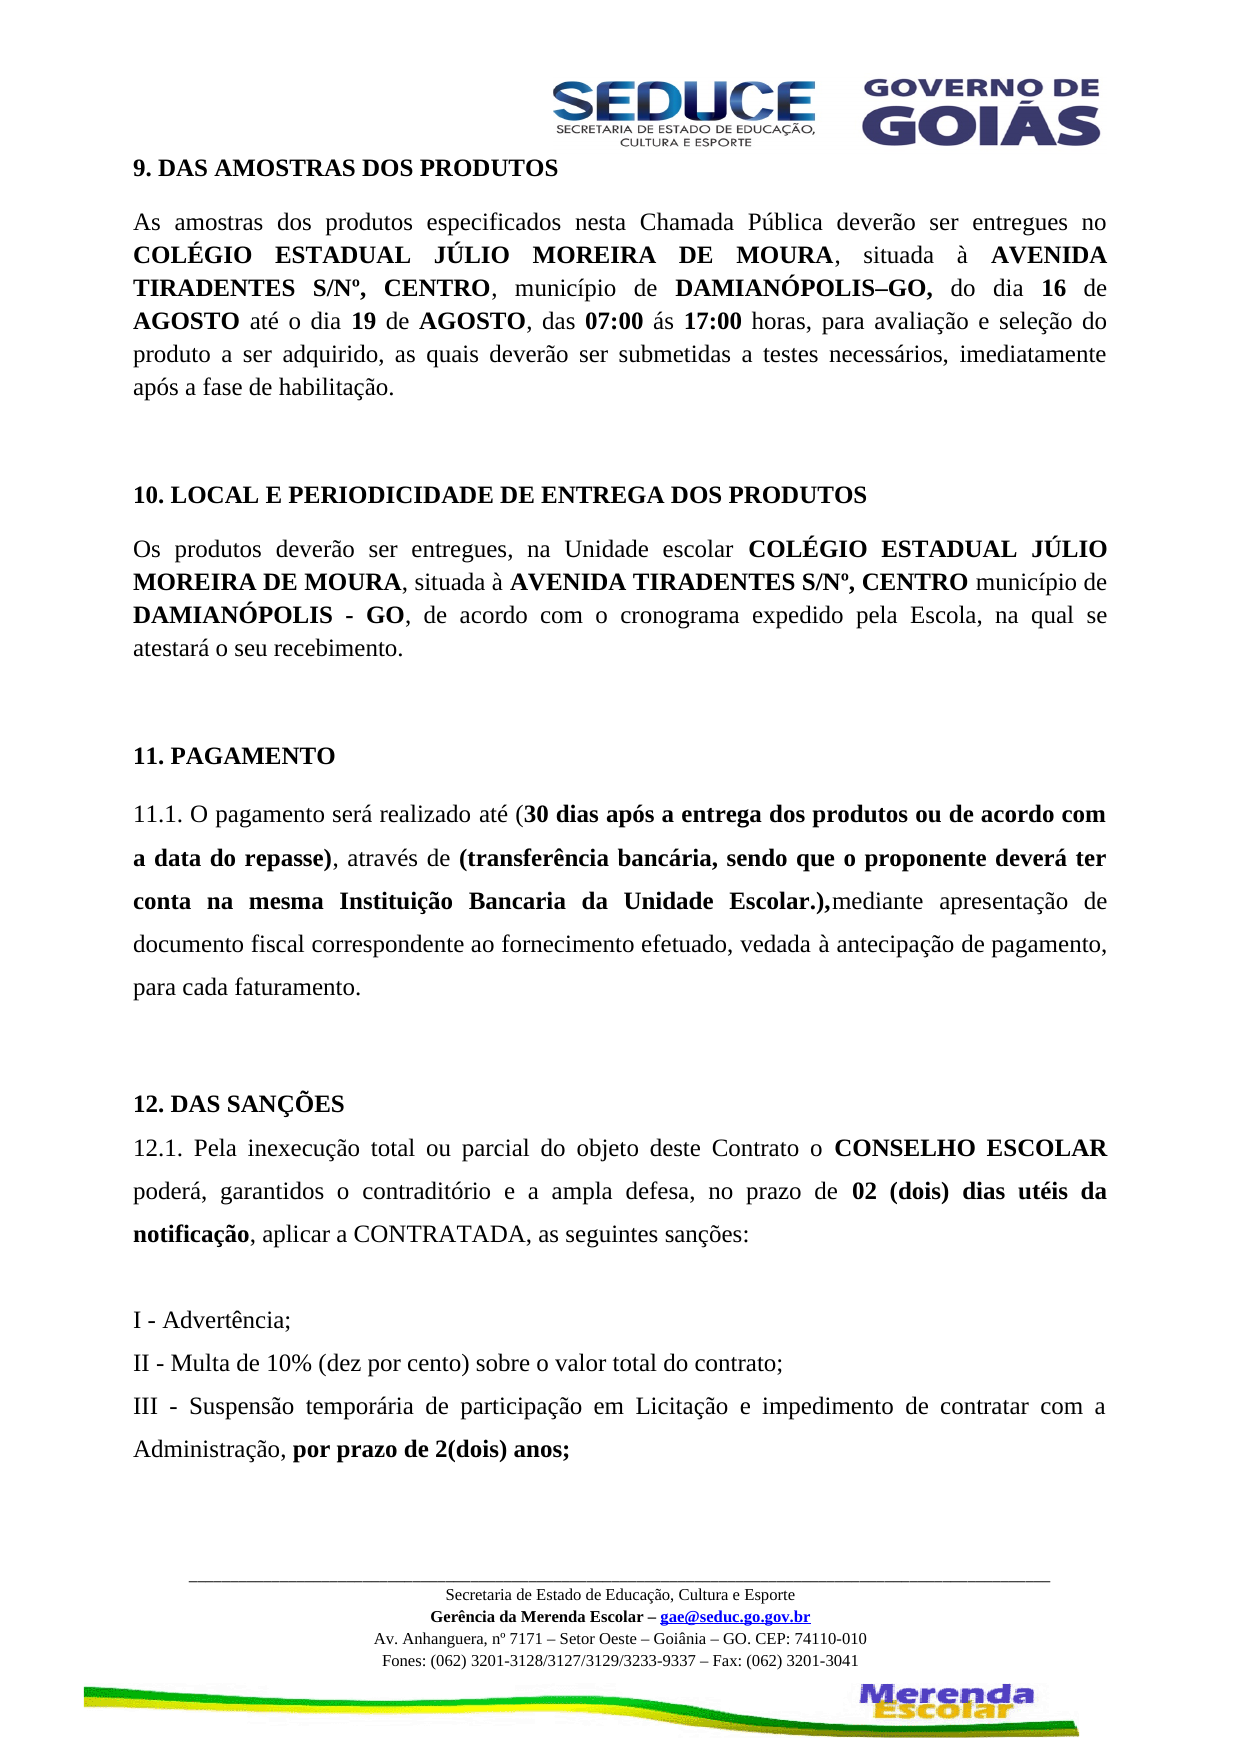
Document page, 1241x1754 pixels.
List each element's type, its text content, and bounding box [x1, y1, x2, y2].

text I - Advertência; [133, 1305, 1107, 1334]
text 11.1. O pagamento será realizado até (30 dias após a entrega dos produtos ou de acordo com a data do repasse), através de (transferência bancária, sendo que o proponente deverá ter conta na mesma Instituição Bancaria da Unidade Escolar.),mediante apresentação de documento fiscal correspondente ao fornecimento efetuado, vedada à antecipação de pagamento, para cada faturamento. [133, 799, 1107, 1001]
text 9. DAS AMOSTRAS DOS PRODUTOS [133, 153, 1013, 182]
text III - Suspensão temporária de participação em Licitação e impedimento de contratar com a Administração, por prazo de 2(dois) anos; [133, 1391, 1107, 1463]
text II - Multa de 10% (dez por cento) sobre o valor total do contrato; [133, 1348, 1107, 1377]
text 12. DAS SANÇÕES [133, 1089, 1107, 1118]
picture [552, 73, 1108, 154]
text 11. PAGAMENTO [133, 741, 1107, 769]
text 10. LOCAL E PERIODICIDADE DE ENTREGA DOS PRODUTOS [133, 480, 1103, 509]
text 12.1. Pela inexecução total ou parcial do objeto deste Contrato o CONSELHO ESCOLAR poderá, garantidos o contraditório e a ampla defesa, no prazo de 02 (dois) dias utéis da notificação, aplicar a CONTRATADA, as seguintes sanções: [133, 1133, 1107, 1248]
text Os produtos deverão ser entregues, na Unidade escolar COLÉGIO ESTADUAL JÚLIO MOREIRA DE MOURA, situada à AVENIDA TIRADENTES S/Nº, CENTRO município de DAMIANÓPOLIS - GO, de acordo com o cronograma expedido pela Escola, na qual se atestará o seu recebimento. [133, 534, 1107, 662]
text As amostras dos produtos especificados nesta Chamada Pública deverão ser entregues no COLÉGIO ESTADUAL JÚLIO MOREIRA DE MOURA, situada à AVENIDA TIRADENTES S/Nº, CENTRO, município de DAMIANÓPOLIS–GO, do dia 16 de AGOSTO até o dia 19 de AGOSTO, das 07:00 ás 17:00 horas, para avaliação e seleção do produto a ser adquirido, as quais deverão ser submetidas a testes necessários, imediatamente após a fase de habilitação. [133, 207, 1107, 401]
